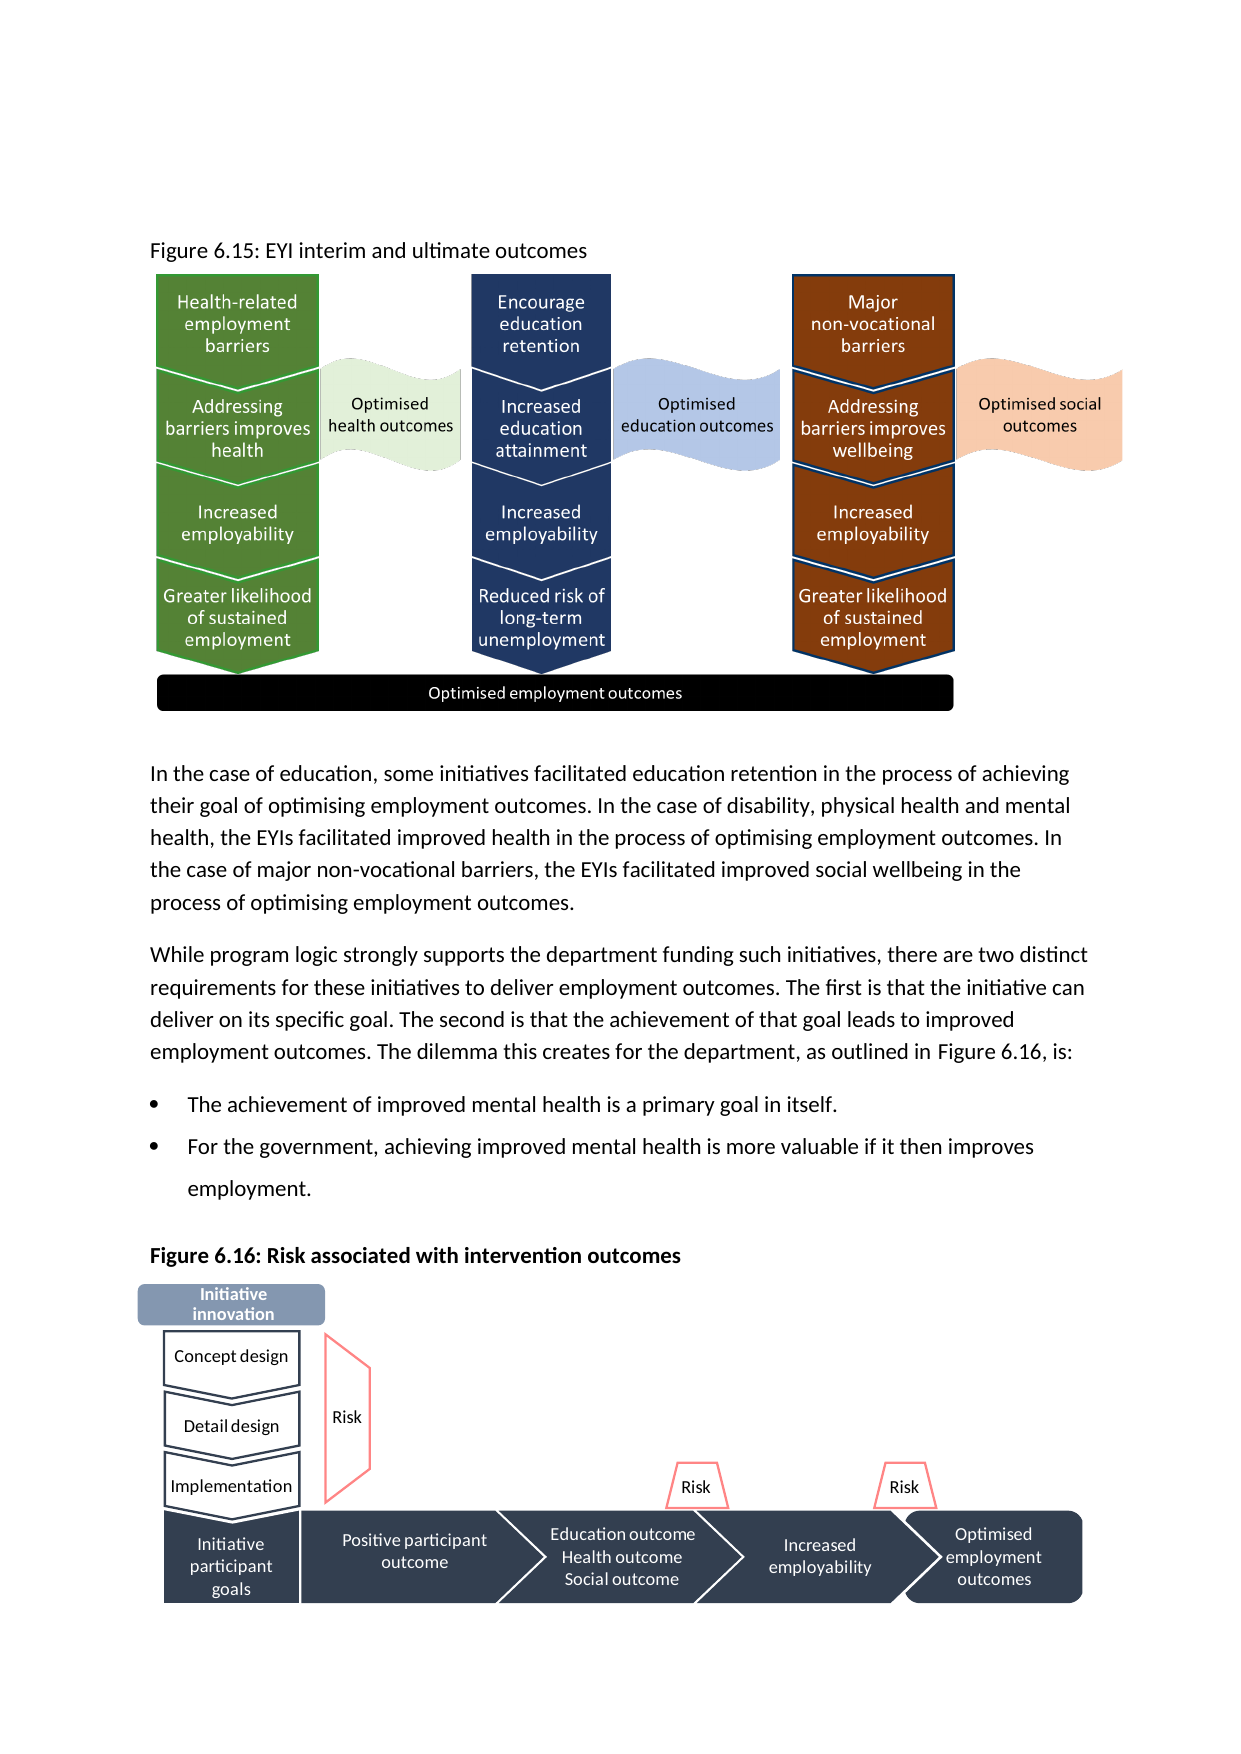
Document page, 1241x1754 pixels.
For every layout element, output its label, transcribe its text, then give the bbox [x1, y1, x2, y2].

list The achievement of improved mental health is a primary goal in itself. [150, 1090, 1090, 1118]
list For the government, achieving improved mental health is more valuable if it then improves employment. [150, 1132, 1090, 1202]
picture [150, 274, 1123, 715]
text Figure 6.3, is a logic chain that incorporates an initiative’s innovations with addressing education, health and social outcomes to improve employability. It aims to show there are risks at all of these stages and by addressing and managing these risks employability can be improved. Starting at the top and travelling vertically is the Cambridge innovation stage of Concept design, Detailed design to Implementation/Launch, leading to Initiative participant goals; then along to the right from Initiative participant goals is positive participant outcome, education, health and Social outcome, increased employability and optimised employment outcomes. In between each of these flows are risks. [150, 1273, 1090, 1494]
text In the case of education, some initiatives facilitated education retention in the process of achieving their goal of optimising employment outcomes. In the case of disability, physical health and mental health, the EYIs facilitated improved health in the process of optimising employment outcomes. In the case of major non-vocational barriers, the EYIs facilitated improved social wellbeing in the process of optimising employment outcomes. [150, 759, 1090, 916]
